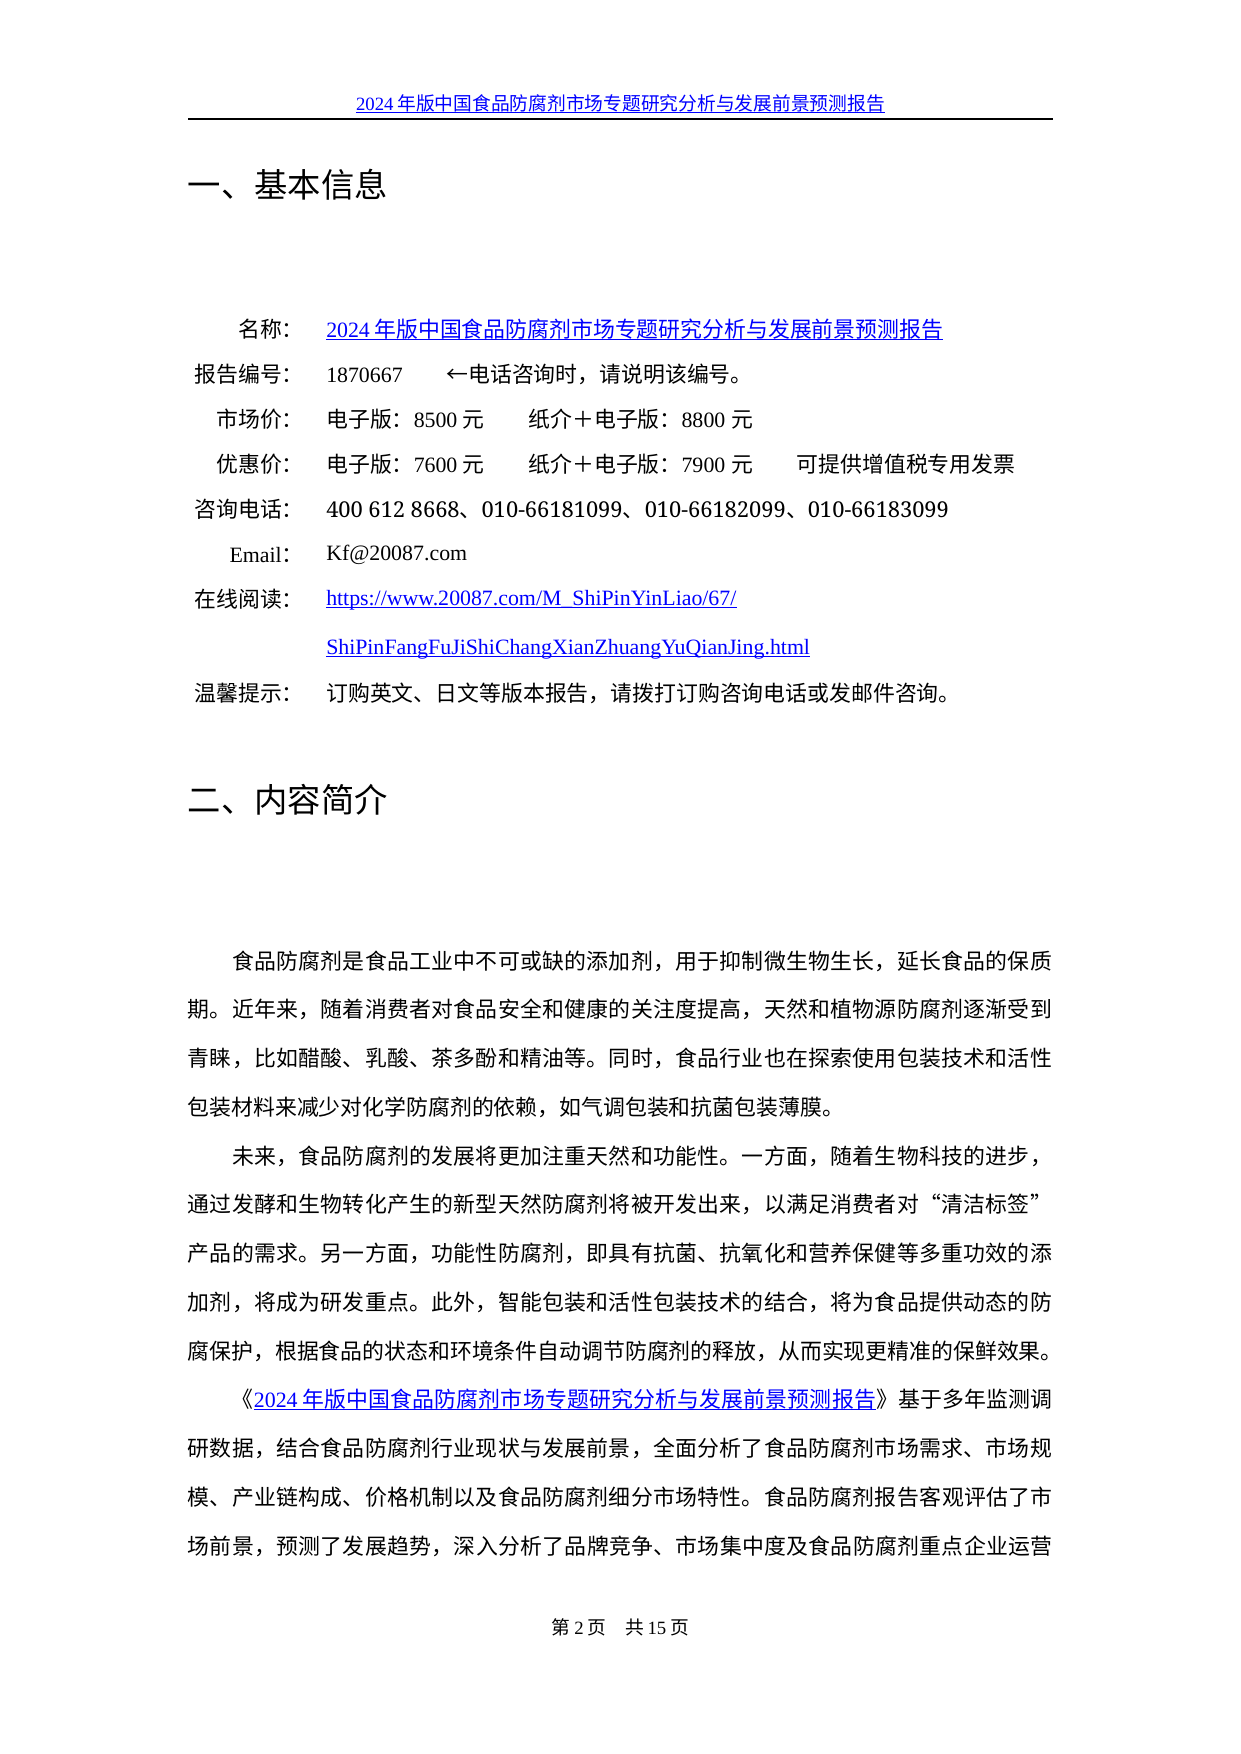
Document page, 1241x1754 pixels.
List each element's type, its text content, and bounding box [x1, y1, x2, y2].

table_header 2024年版中国食品防腐剂市场专题研究分析与发展前景预测报告 [315, 312, 1073, 357]
table_cell 400 612 8668、010-66181099、010-66182099、010-66183099 [315, 492, 1073, 537]
table_cell 优惠价： [167, 447, 315, 492]
table_cell 电子版：7600 元 纸介＋电子版：7900 元 可提供增值税专用发票 [315, 447, 1073, 492]
table_cell 市场价： [167, 402, 315, 447]
table_cell 咨询电话： [167, 492, 315, 537]
table_cell Kf@20087.com [315, 537, 1073, 582]
table_cell Email： [167, 537, 315, 582]
table_cell 1870667 ←电话咨询时，请说明该编号。 [315, 357, 1073, 402]
table_header 名称： [167, 312, 315, 357]
table_cell 电子版：8500 元 纸介＋电子版：8800 元 [315, 402, 1073, 447]
table_cell [315, 582, 1073, 675]
title 二、内容简介 [187, 766, 1053, 831]
table_cell 报告编号： [167, 357, 315, 402]
table_cell 温馨提示： [167, 675, 315, 720]
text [187, 943, 1053, 1561]
title 一、基本信息 [187, 150, 1053, 215]
table_cell 在线阅读： [167, 582, 315, 675]
table_cell 订购英文、日文等版本报告，请拨打订购咨询电话或发邮件咨询。 [315, 675, 1073, 720]
